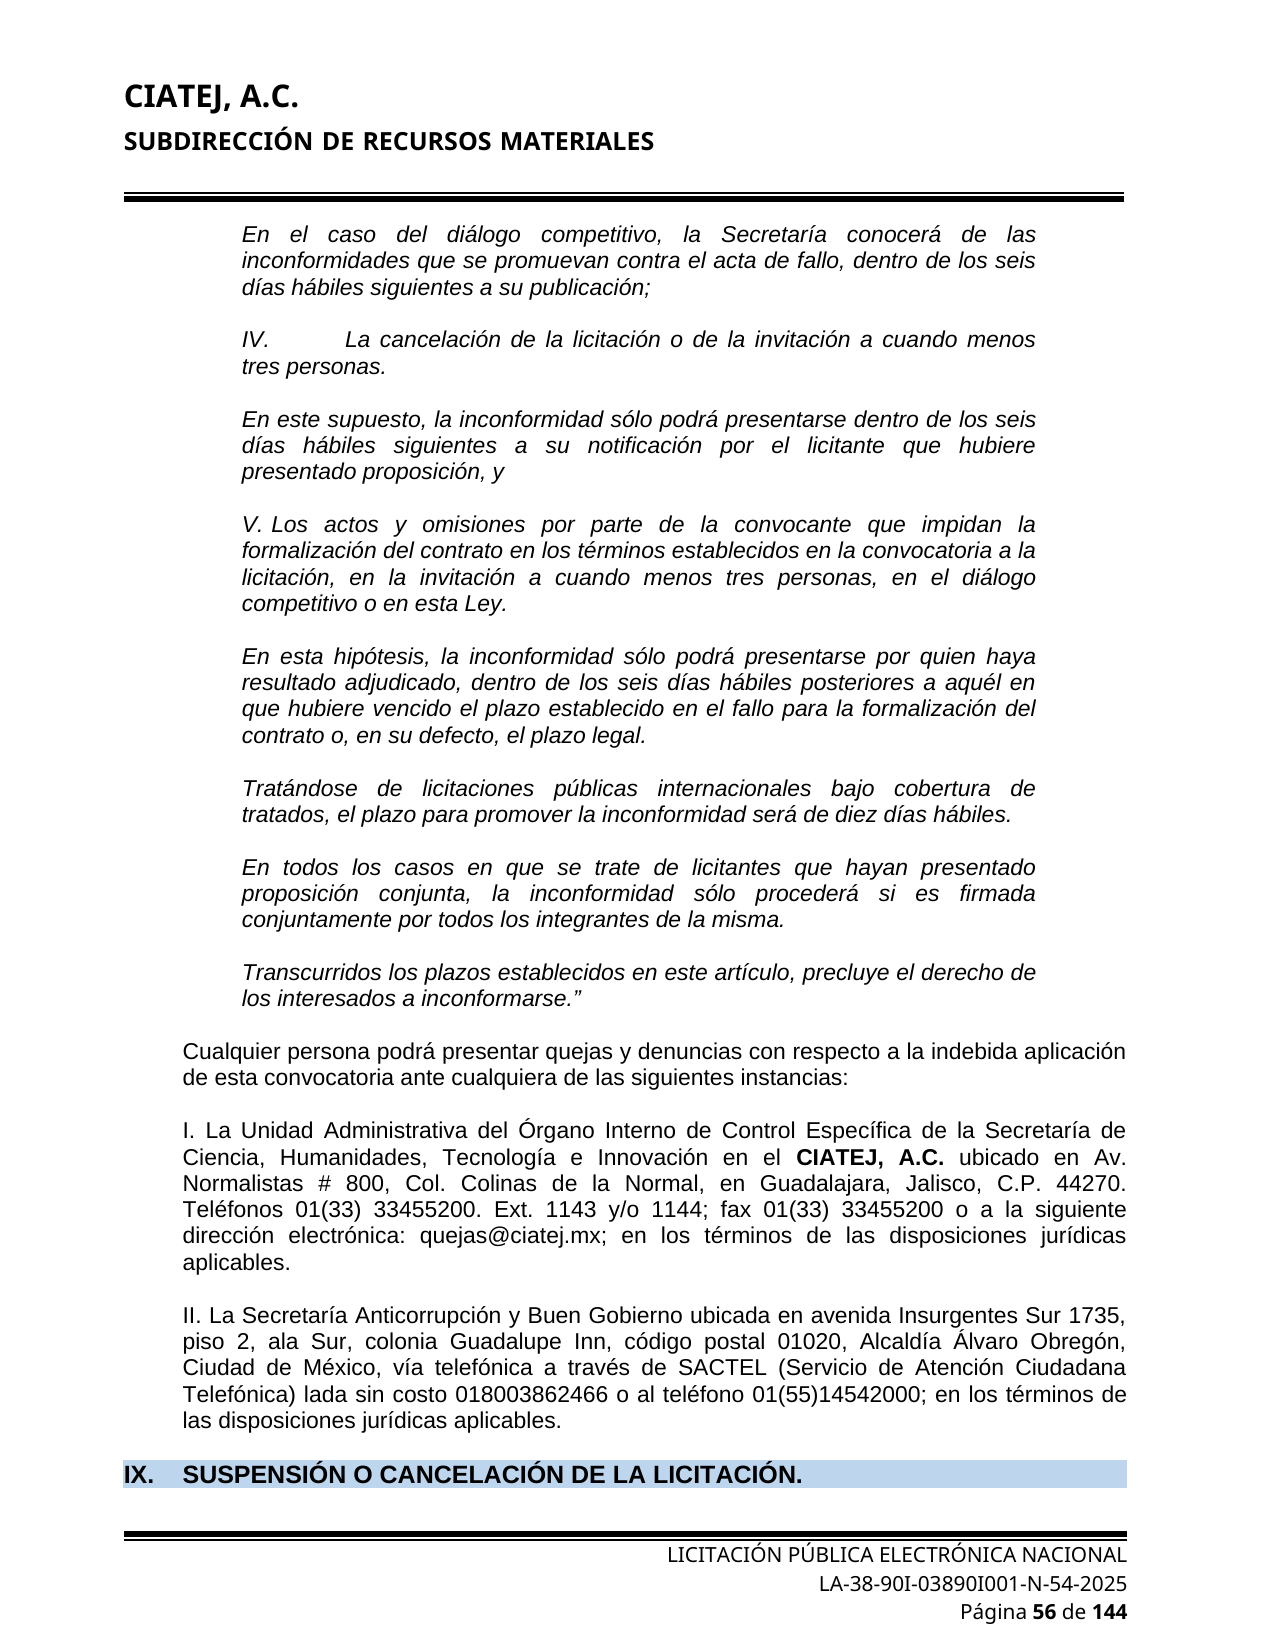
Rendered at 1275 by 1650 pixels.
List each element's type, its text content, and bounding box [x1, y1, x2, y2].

text En el caso del diálogo competitivo, la Secretaría conocerá de las inconformidades que se promuevan contra el acta de fallo, dentro de los seis días hábiles siguientes a su publicación; [242, 221, 1039, 300]
text Cualquier persona podrá presentar quejas y denuncias con respecto a la indebida aplicación de esta convocatoria ante cualquiera de las siguientes instancias: [182, 1038, 1127, 1091]
text En esta hipótesis, la inconformidad sólo podrá presentarse por quien haya resultado adjudicado, dentro de los seis días hábiles posteriores a aquél en que hubiere vencido el plazo establecido en el fallo para la formalización del contrato o, en su defecto, el plazo legal. [242, 643, 1039, 748]
list SUSPENSIÓN O CANCELACIÓN DE LA LICITACIÓN. [123, 1460, 1127, 1488]
text II. La Secretaría Anticorrupción y Buen Gobierno ubicada en avenida Insurgentes Sur 1735, piso 2, ala Sur, colonia Guadalupe Inn, código postal 01020, Alcaldía Álvaro Obregón, Ciudad de México, vía telefónica a través de SACTEL (Servicio de Atención Ciudadana Telefónica) lada sin costo 018003862466 o al teléfono 01(55)14542000; en los términos de las disposiciones jurídicas aplicables. [182, 1302, 1127, 1433]
text Transcurridos los plazos establecidos en este artículo, precluye el derecho de los interesados a inconformarse.” [242, 959, 1039, 1012]
text Tratándose de licitaciones públicas internacionales bajo cobertura de tratados, el plazo para promover la inconformidad será de diez días hábiles. [242, 774, 1039, 827]
text V. Los actos y omisiones por parte de la convocante que impidan la formalización del contrato en los términos establecidos en la convocatoria a la licitación, en la invitación a cuando menos tres personas, en el diálogo competitivo o en esta Ley. [242, 511, 1039, 616]
text En todos los casos en que se trate de licitantes que hayan presentado proposición conjunta, la inconformidad sólo procederá si es firmada conjuntamente por todos los integrantes de la misma. [242, 853, 1039, 933]
text IV. La cancelación de la licitación o de la invitación a cuando menos tres personas. [242, 326, 1039, 379]
text I. La Unidad Administrativa del Órgano Interno de Control Específica de la Secretaría de Ciencia, Humanidades, Tecnología e Innovación en el CIATEJ, A.C. ubicado en Av. Normalistas # 800, Col. Colinas de la Normal, en Guadalajara, Jalisco, C.P. 44270. Teléfonos 01(33) 33455200. Ext. 1143 y/o 1144; fax 01(33) 33455200 o a la siguiente dirección electrónica: quejas@ciatej.mx; en los términos de las disposiciones jurídicas aplicables. [182, 1117, 1127, 1275]
text En este supuesto, la inconformidad sólo podrá presentarse dentro de los seis días hábiles siguientes a su notificación por el licitante que hubiere presentado proposición, y [242, 406, 1039, 484]
